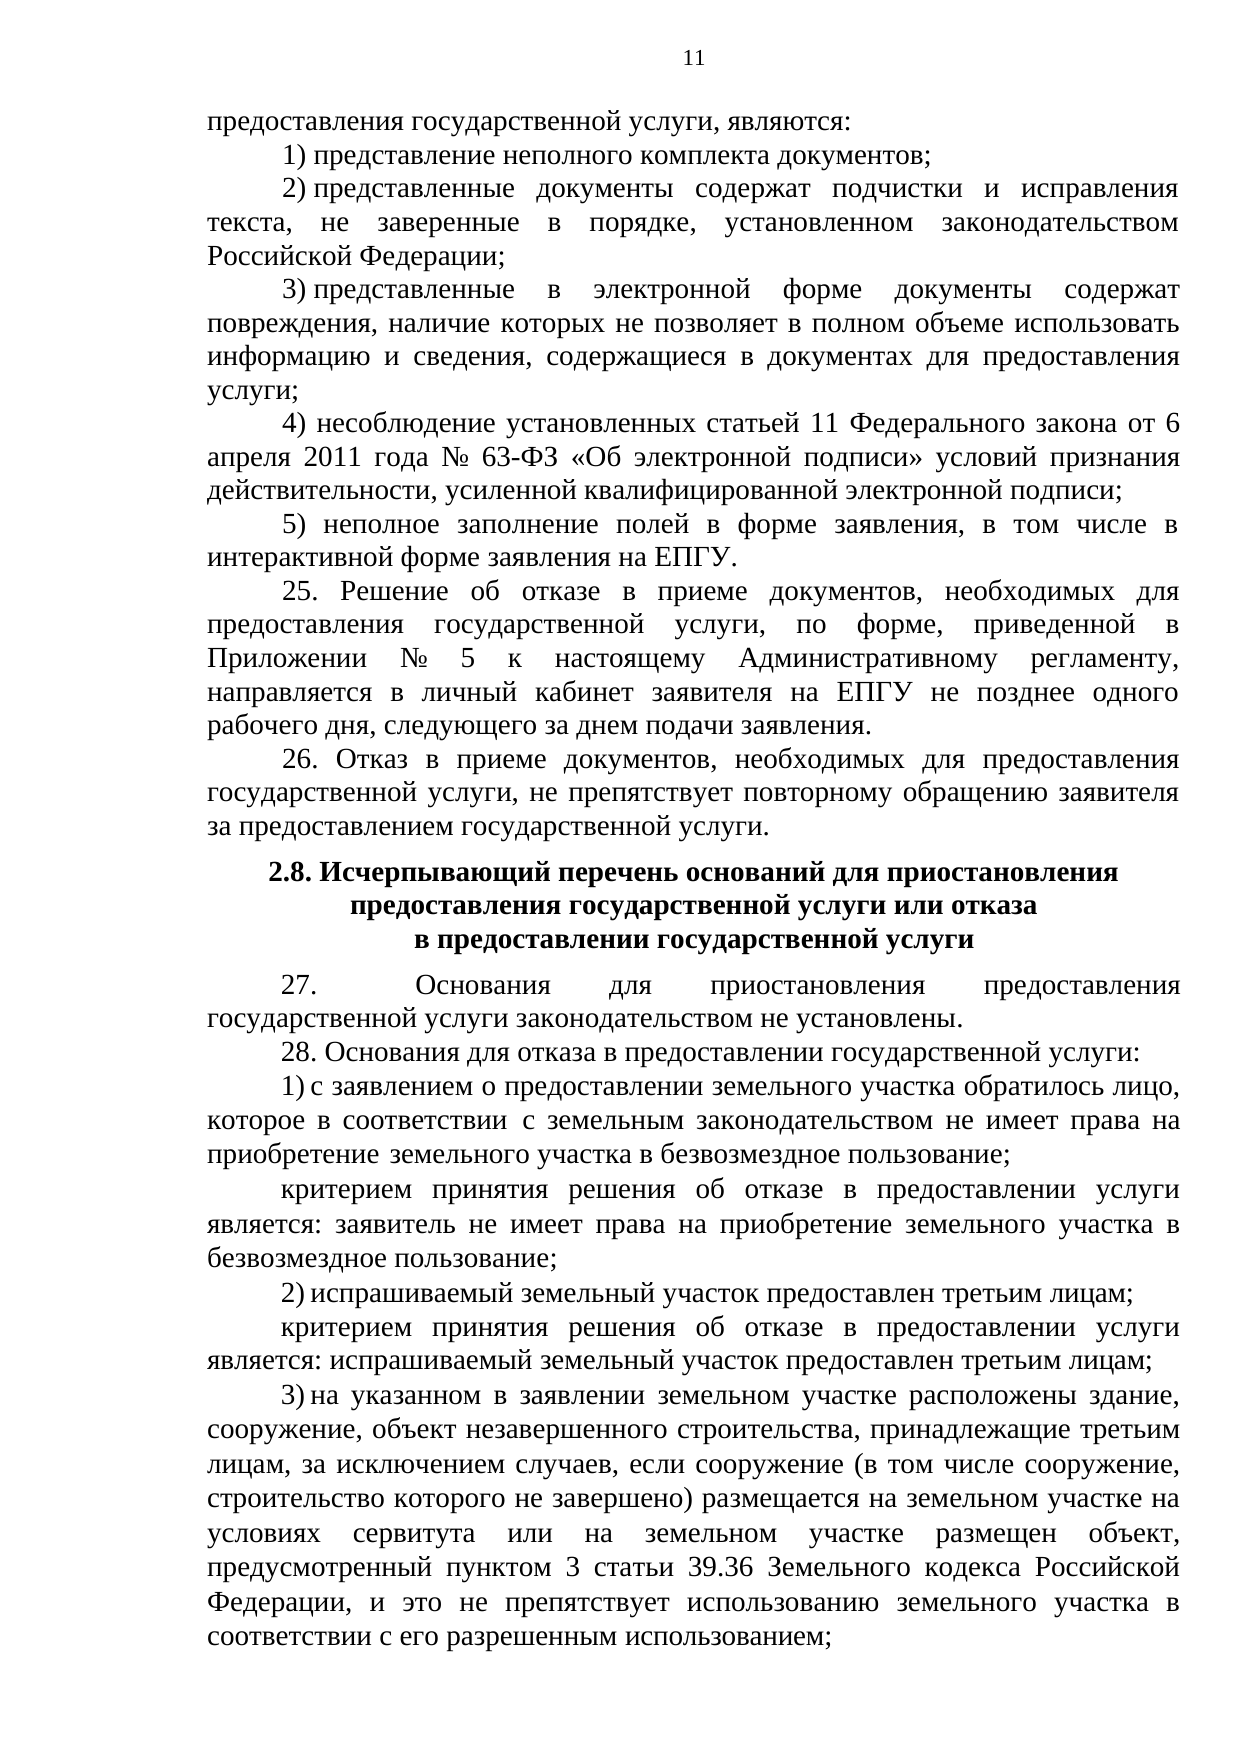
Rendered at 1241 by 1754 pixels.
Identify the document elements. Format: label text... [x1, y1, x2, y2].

text 4) несоблюдение установленных статьей 11 Федерального закона от 6 апреля 2011 года № 63-ФЗ «Об электронной подписи» условий признания действительности, усиленной квалифицированной электронной подписи; [207, 405, 1181, 506]
list испрашиваемый земельный участок предоставлен третьим лицам; [207, 1275, 1181, 1308]
text 1) представление неполного комплекта документов; [207, 137, 1181, 171]
text 3) представленные в электронной форме документы содержат повреждения, наличие которых не позволяет в полном объеме использовать информацию и сведения, содержащиеся в документах для предоставления услуги; [207, 271, 1181, 405]
text в предоставлении государственной услуги [207, 921, 1181, 954]
list критерием принятия решения об отказе в предоставлении услуги является: испрашиваемый земельный участок предоставлен третьим лицам; [207, 1309, 1181, 1376]
list критерием принятия решения об отказе в предоставлении услуги является: заявитель не имеет права на приобретение земельного участка в безвозмездное пользование; [207, 1171, 1181, 1274]
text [207, 103, 1179, 137]
list на указанном в заявлении земельном участке расположены здание, сооружение, объект незавершенного строительства, принадлежащие третьим лицам, за исключением случаев, если сооружение (в том числе сооружение, строительство которого не завершено) размещается на земельном участке на условиях сервитута или на земельном участке размещен объект, предусмотренный пунктом 3 статьи 39.36 Земельного кодекса Российской Федерации, и это не препятствует использованию земельного участка в соответствии с его разрешенным использованием; [207, 1377, 1181, 1652]
text 26. Отказ в приеме документов, необходимых для предоставления государственной услуги, не препятствует повторному обращению заявителя за предоставлением государственной услуги. [207, 741, 1180, 841]
list с заявлением о предоставлении земельного участка обратилось лицо, которое в соответствии с земельным законодательством не имеет права на приобретение земельного участка в безвозмездное пользование; [207, 1068, 1181, 1170]
text 5) неполное заполнение полей в форме заявления, в том числе в интерактивной форме заявления на ЕПГУ. [207, 506, 1180, 573]
text 25. Решение об отказе в приеме документов, необходимых для предоставления государственной услуги, по форме, приведенной в Приложении № 5 к настоящему Административному регламенту, направляется в личный кабинет заявителя на ЕПГУ не позднее одного рабочего дня, следующего за днем подачи заявления. [207, 573, 1180, 741]
text 28. Основания для отказа в предоставлении государственной услуги: [207, 1034, 1180, 1068]
text 2) представленные документы содержат подчистки и исправления текста, не заверенные в порядке, установленном законодательством Российской Федерации; [207, 171, 1179, 271]
text 27. Основания для приостановления предоставления государственной услуги законодательством не установлены. [207, 967, 1181, 1034]
text 2.8. Исчерпывающий перечень оснований для приостановления предоставления государственной услуги или отказа [207, 854, 1181, 921]
